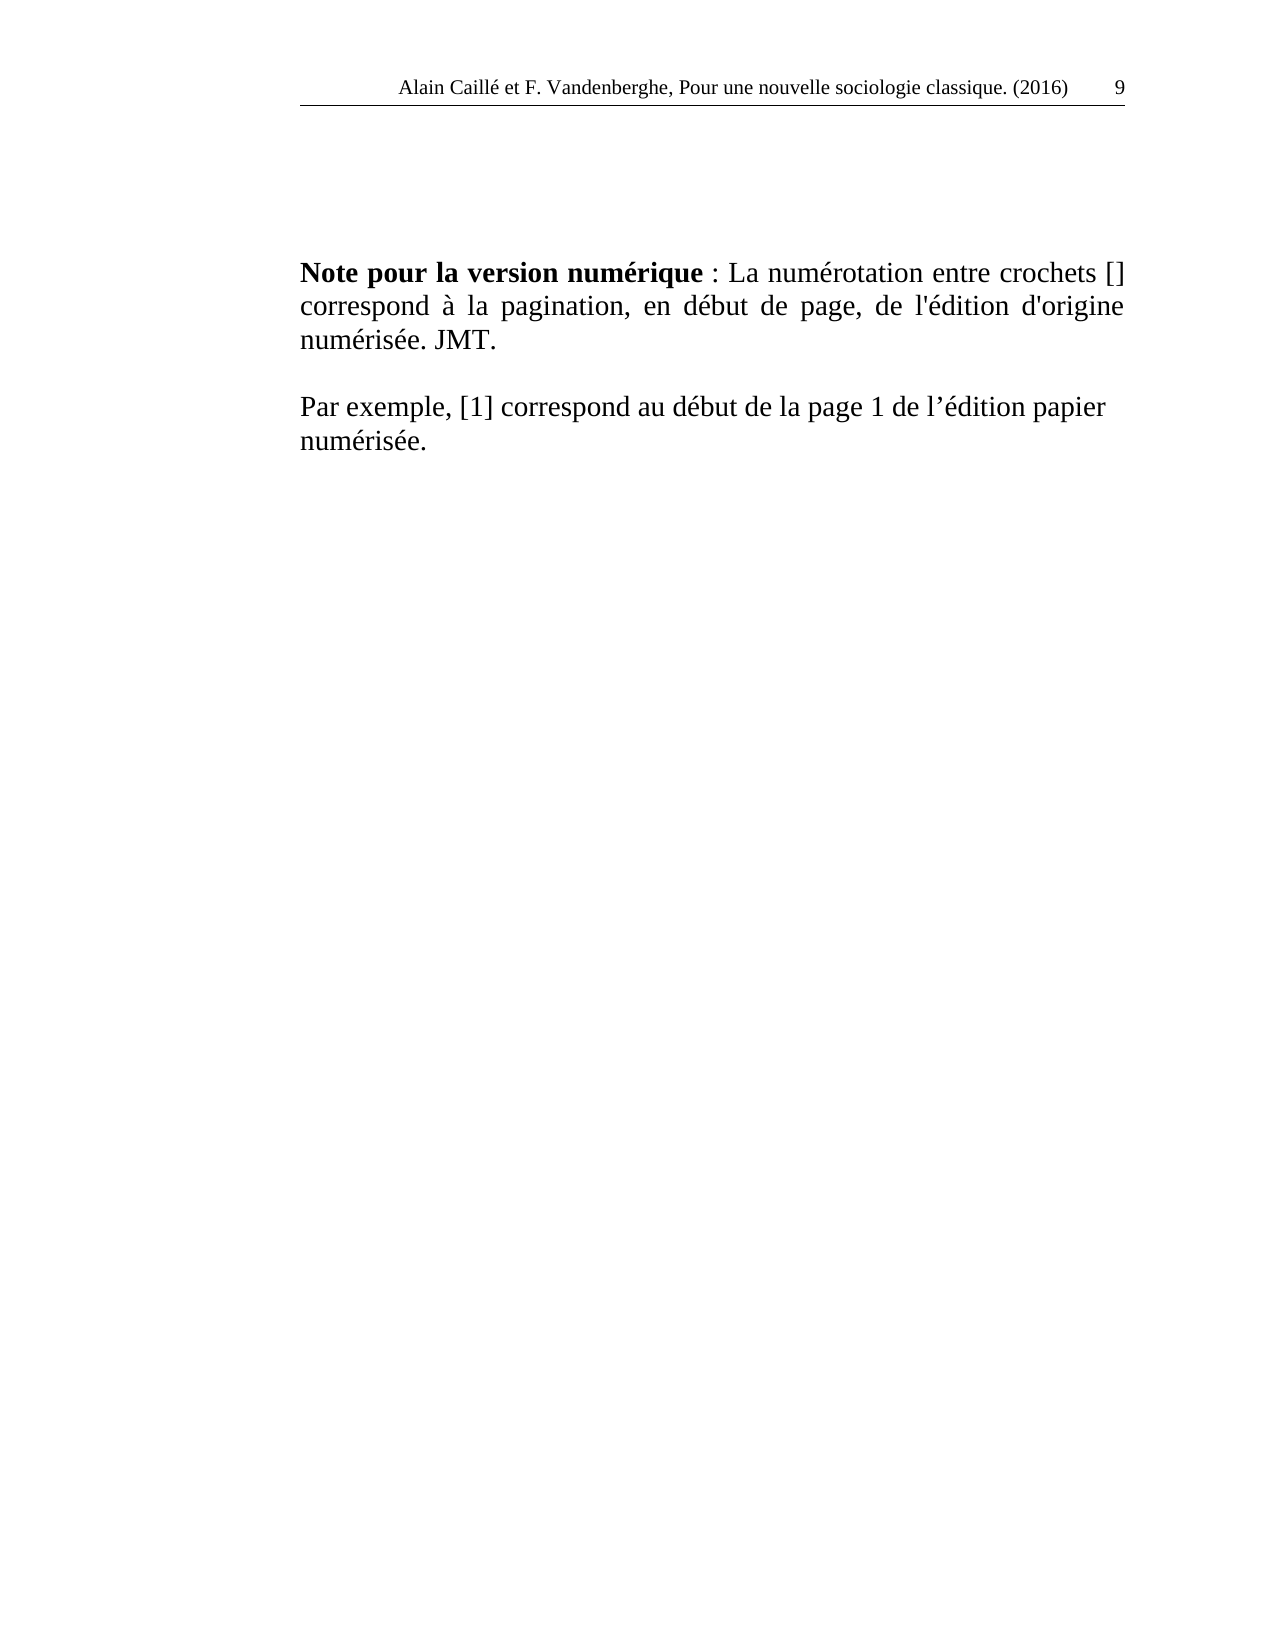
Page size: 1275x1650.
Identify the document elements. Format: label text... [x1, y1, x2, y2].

text Note pour la version numérique : La numérotation entre crochets [] correspond à la pagination, en début de page, de l'édition d'origine numérisée. JMT. [300, 255, 1125, 355]
text Par exemple, [1] correspond au début de la page 1 de l’édition papier numérisée. [300, 389, 1125, 456]
